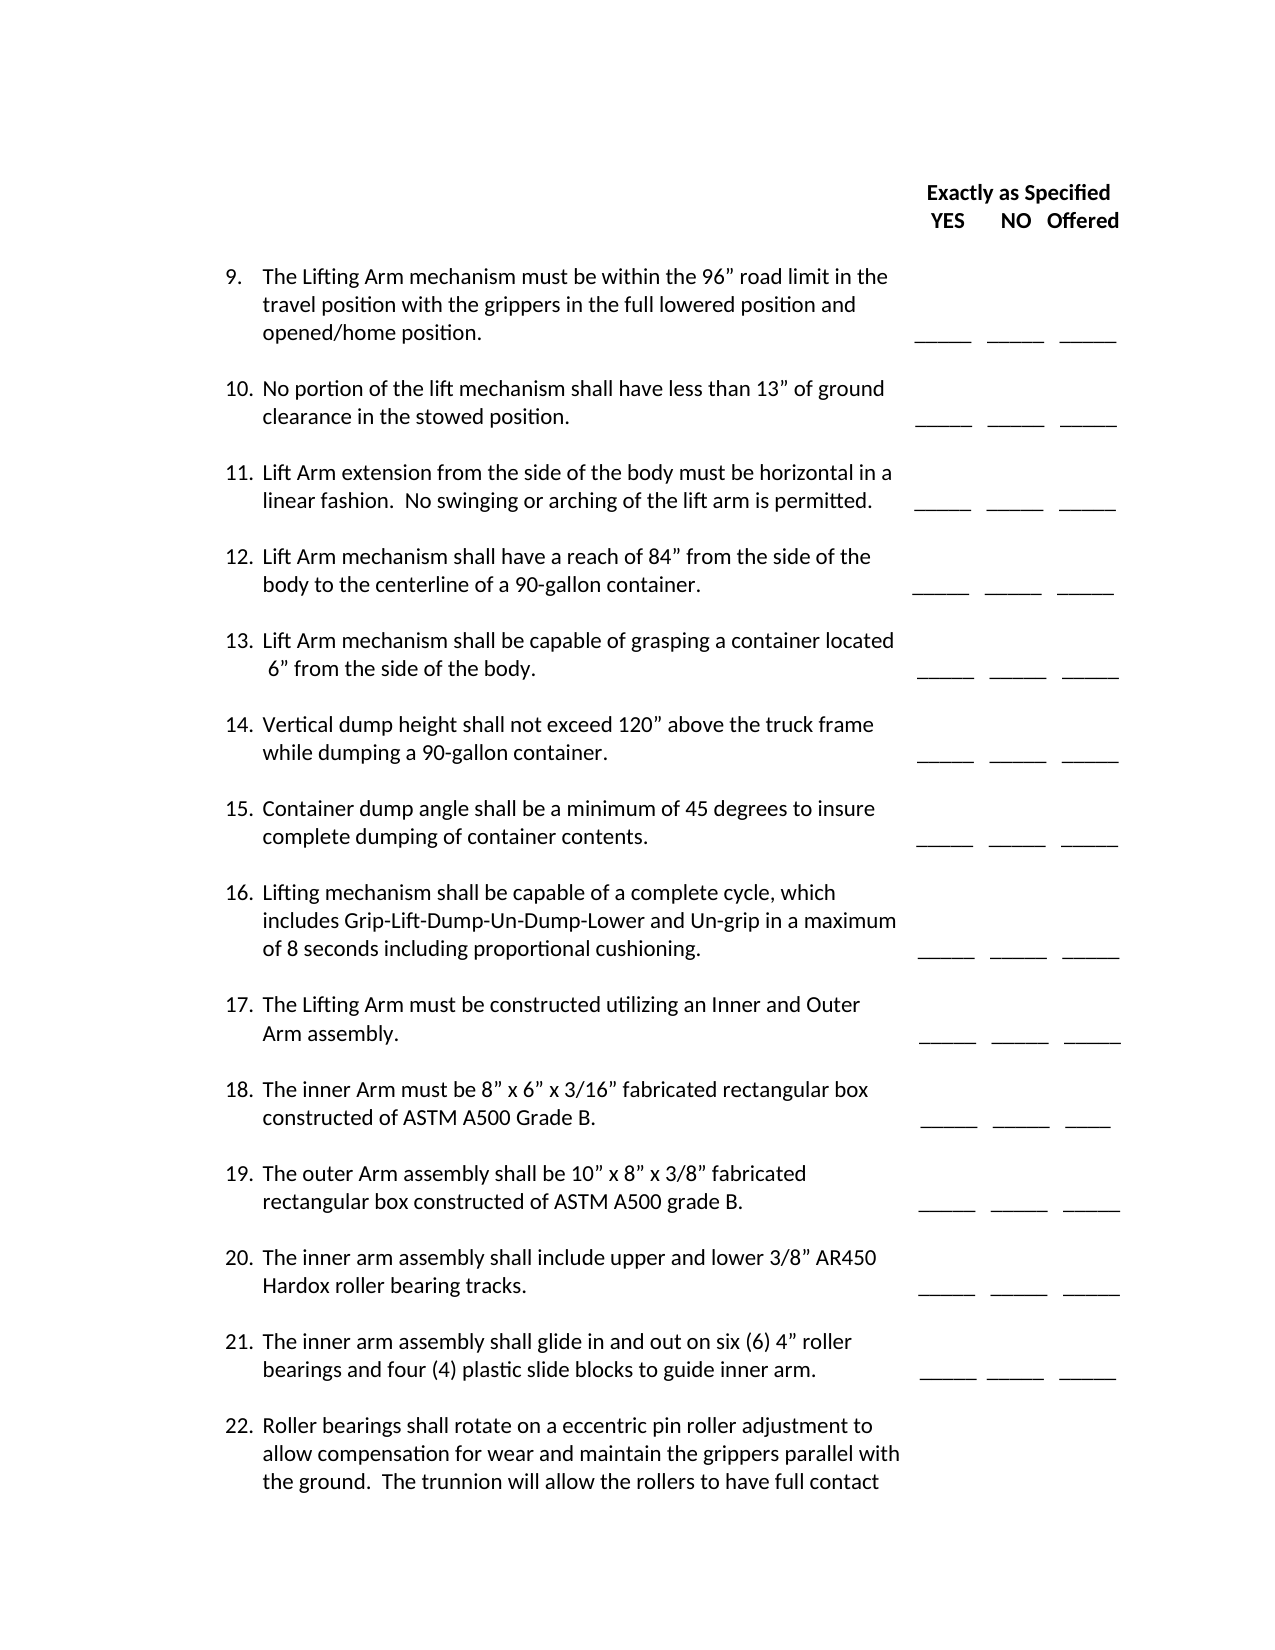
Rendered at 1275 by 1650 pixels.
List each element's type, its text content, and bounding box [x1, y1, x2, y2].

list The outer Arm assembly shall be 10” x 8” x 3/8” fabricated [225, 1159, 1125, 1187]
text linear fashion. No swinging or arching of the lift arm is permitted. _____ _____ _____ [262, 486, 1125, 514]
text the ground. The trunnion will allow the rollers to have full contact [262, 1467, 1125, 1495]
list The inner Arm must be 8” x 6” x 3/16” fabricated rectangular box [225, 1075, 1125, 1103]
text rectangular box constructed of ASTM A500 grade B. _____ _____ _____ [262, 1187, 1125, 1215]
list Lift Arm extension from the side of the body must be horizontal in a [225, 458, 1125, 486]
text complete dumping of container contents. _____ _____ _____ [262, 822, 1125, 851]
text clearance in the stowed position. _____ _____ _____ [262, 402, 1125, 430]
text Exactly as Specified [262, 178, 1125, 206]
text allow compensation for wear and maintain the grippers parallel with [262, 1439, 1125, 1467]
list No portion of the lift mechanism shall have less than 13” of ground [225, 374, 1125, 402]
list Lift Arm mechanism shall be capable of grasping a container located [225, 626, 1125, 654]
list The Lifting Arm mechanism must be within the 96” road limit in the [225, 262, 1125, 290]
list Lift Arm mechanism shall have a reach of 84” from the side of the [225, 542, 1125, 570]
text Arm assembly. _____ _____ _____ [262, 1019, 1125, 1047]
text bearings and four (4) plastic slide blocks to guide inner arm. _____ _____ _____ [262, 1355, 1125, 1383]
text YES NO Offered [262, 206, 1125, 234]
list Container dump angle shall be a minimum of 45 degrees to insure [225, 794, 1125, 822]
text Hardox roller bearing tracks. _____ _____ _____ [262, 1271, 1125, 1299]
text of 8 seconds including proportional cushioning. _____ _____ _____ [262, 934, 1125, 963]
list Roller bearings shall rotate on a eccentric pin roller adjustment to [225, 1411, 1125, 1439]
list Lifting mechanism shall be capable of a complete cycle, which [225, 878, 1125, 907]
text constructed of ASTM A500 Grade B. _____ _____ ____ [262, 1103, 1125, 1131]
text travel position with the grippers in the full lowered position and [262, 290, 1125, 318]
text body to the centerline of a 90-gallon container. _____ _____ _____ [262, 570, 1125, 598]
text 6” from the side of the body. _____ _____ _____ [262, 654, 1125, 682]
text while dumping a 90-gallon container. _____ _____ _____ [262, 738, 1125, 766]
list The inner arm assembly shall glide in and out on six (6) 4” roller [225, 1327, 1125, 1355]
text opened/home position. _____ _____ _____ [262, 318, 1125, 346]
list The Lifting Arm must be constructed utilizing an Inner and Outer [225, 991, 1125, 1019]
list The inner arm assembly shall include upper and lower 3/8” AR450 [225, 1243, 1125, 1271]
text includes Grip-Lift-Dump-Un-Dump-Lower and Un-grip in a maximum [262, 907, 1125, 934]
list Vertical dump height shall not exceed 120” above the truck frame [225, 710, 1125, 738]
